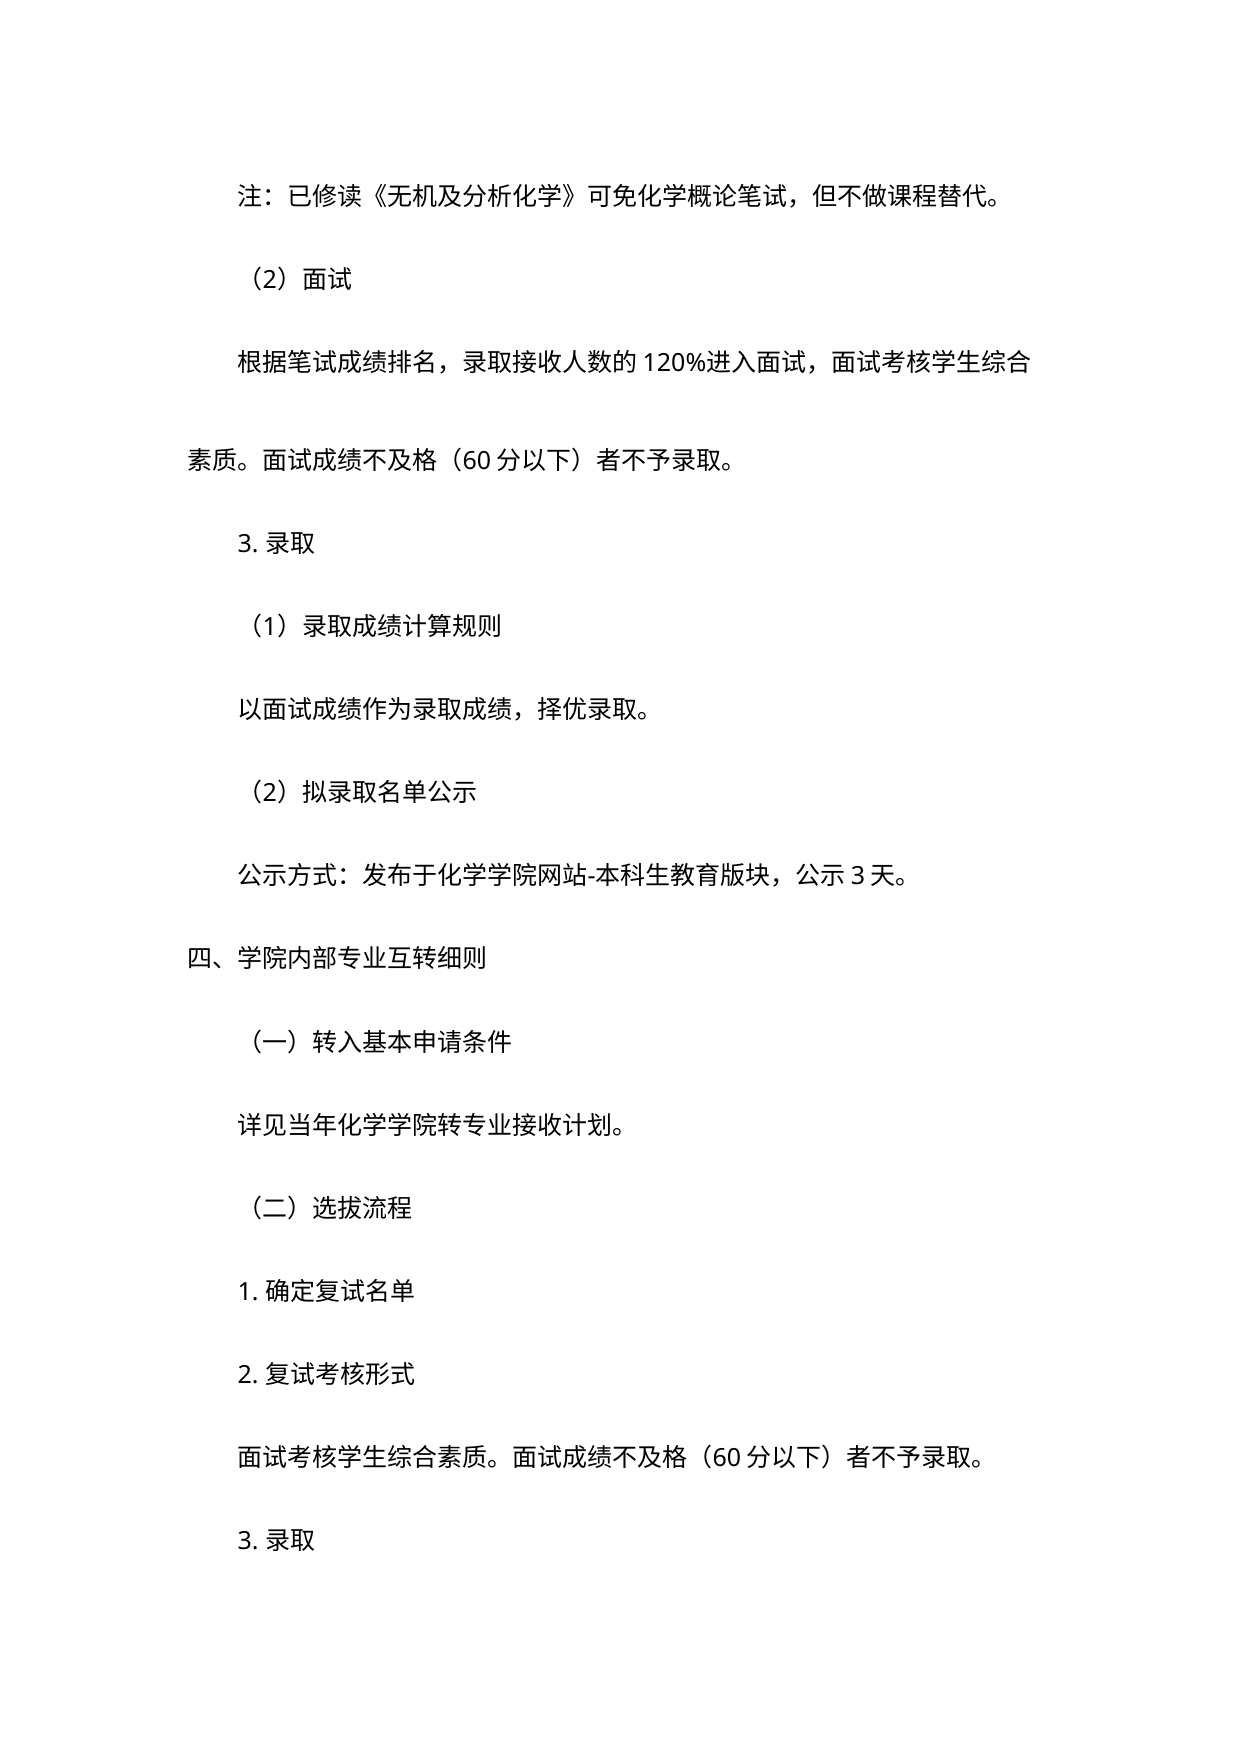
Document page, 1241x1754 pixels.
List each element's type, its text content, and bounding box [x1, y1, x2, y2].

text 1. 确定复试名单 [187, 1257, 1053, 1322]
text （1）录取成绩计算规则 [187, 592, 1053, 657]
text （2）拟录取名单公示 [187, 758, 1053, 823]
text 2. 复试考核形式 [187, 1340, 1053, 1405]
text 3. 录取 [187, 509, 1053, 574]
text （一）转入基本申请条件 [187, 1008, 1053, 1073]
text 注：已修读《无机及分析化学》可免化学概论笔试，但不做课程替代。 [187, 162, 1053, 227]
text 3. 录取 [187, 1506, 1053, 1571]
text 面试考核学生综合素质。面试成绩不及格（60分以下）者不予录取。 [187, 1423, 1053, 1488]
text 以面试成绩作为录取成绩，择优录取。 [187, 675, 1053, 740]
text 四、学院内部专业互转细则 [187, 924, 1053, 989]
text 公示方式：发布于化学学院网站-本科生教育版块，公示3天。 [187, 841, 1053, 906]
text （2）面试 [187, 245, 1053, 310]
text 详见当年化学学院转专业接收计划。 [187, 1091, 1053, 1156]
text 根据笔试成绩排名，录取接收人数的120%进入面试，面试考核学生综合素质。面试成绩不及格（60分以下）者不予录取。 [187, 328, 1053, 491]
text （二）选拔流程 [187, 1174, 1053, 1239]
